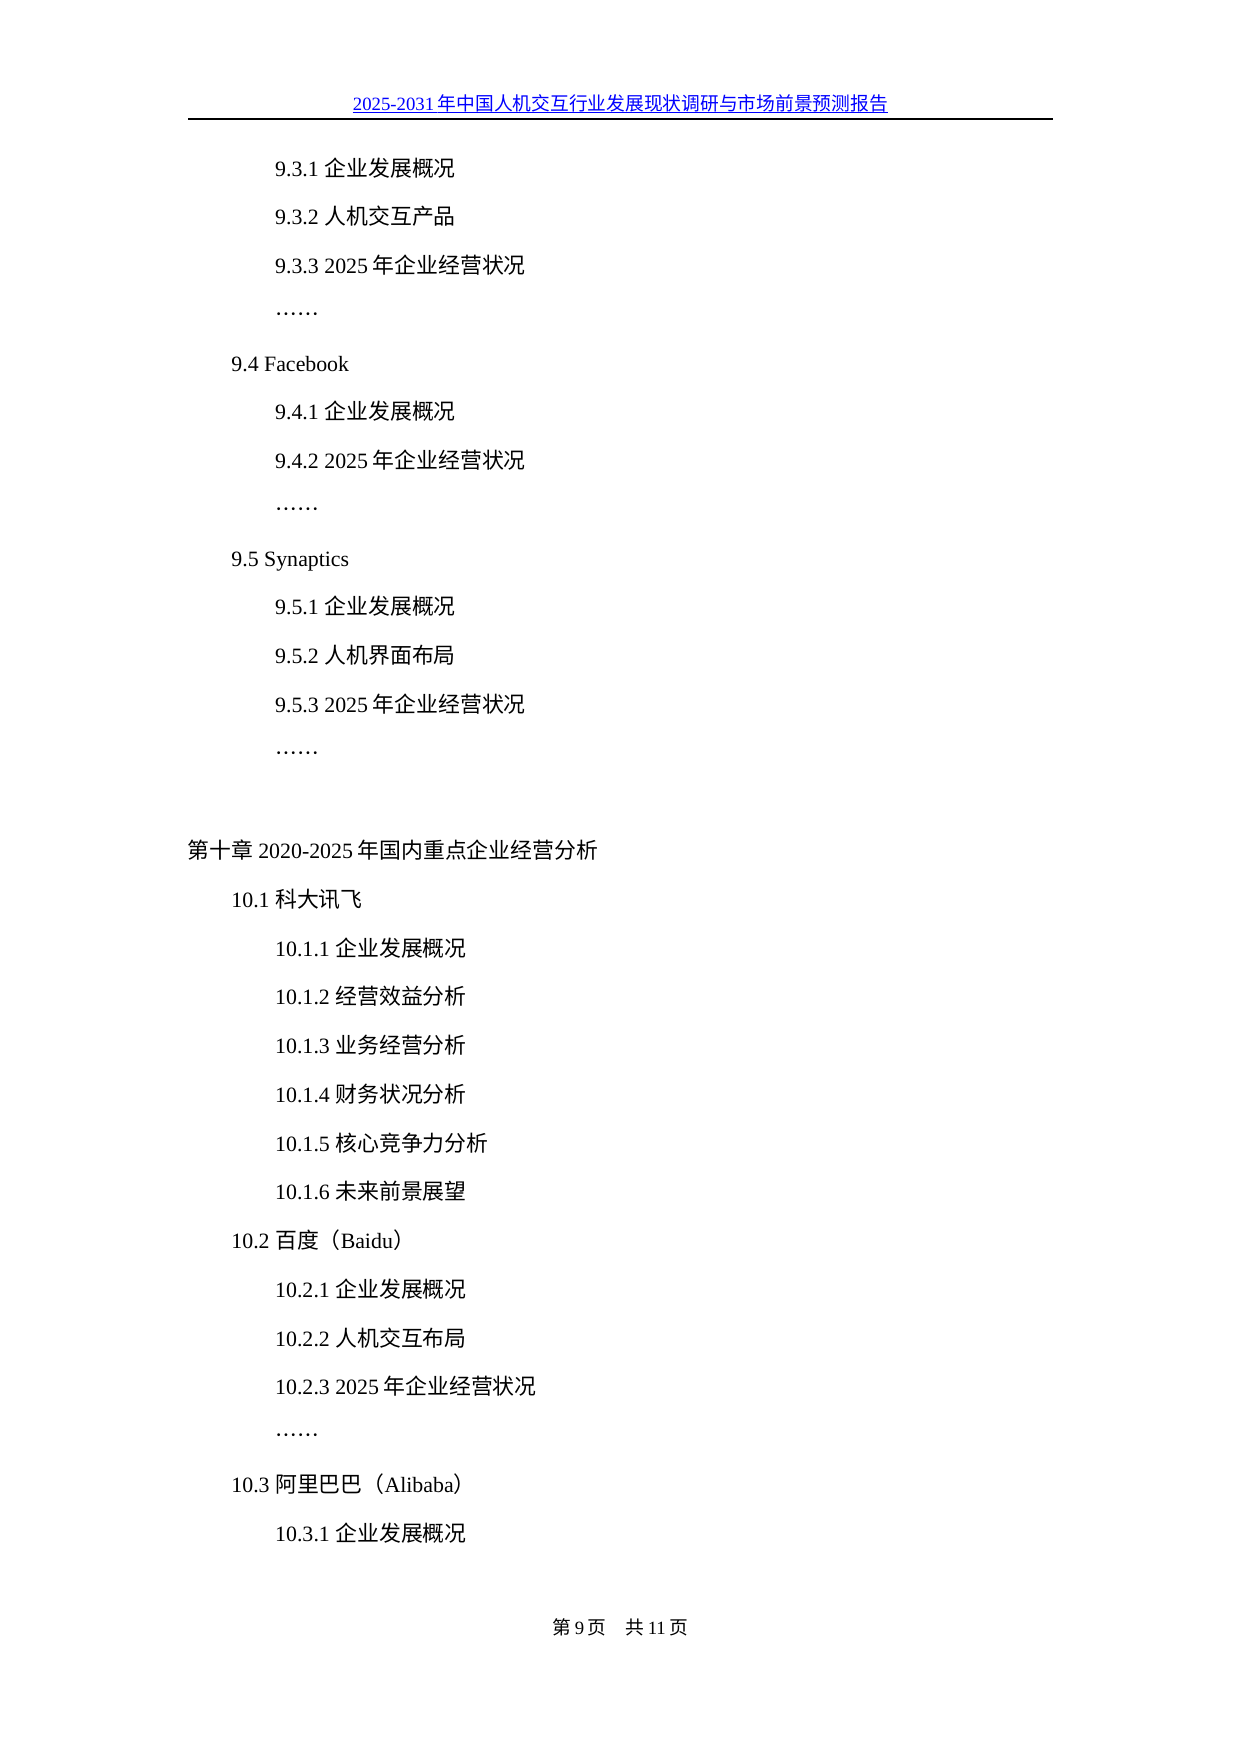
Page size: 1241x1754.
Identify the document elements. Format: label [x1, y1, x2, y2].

text [187, 150, 1053, 1548]
